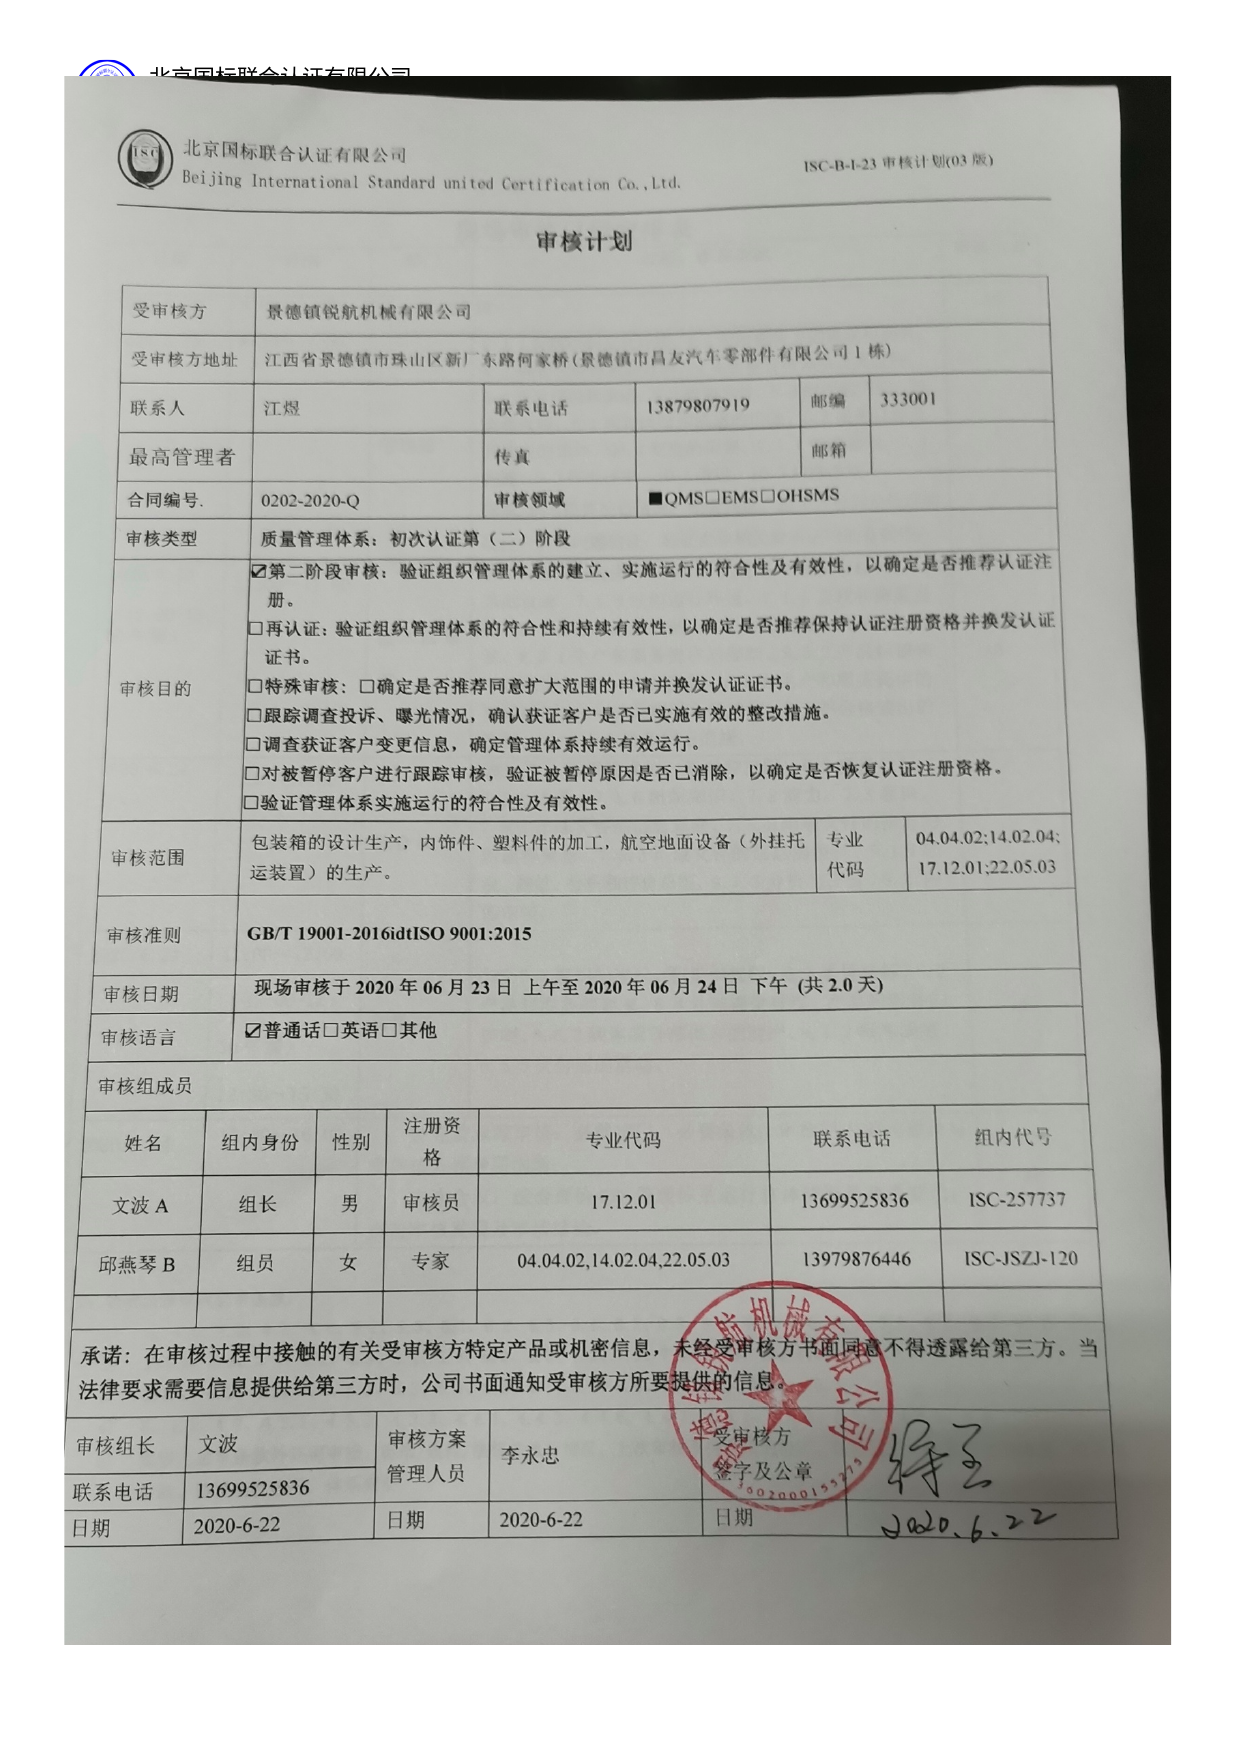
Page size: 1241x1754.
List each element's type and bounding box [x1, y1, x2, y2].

picture [64, 59, 1172, 1645]
